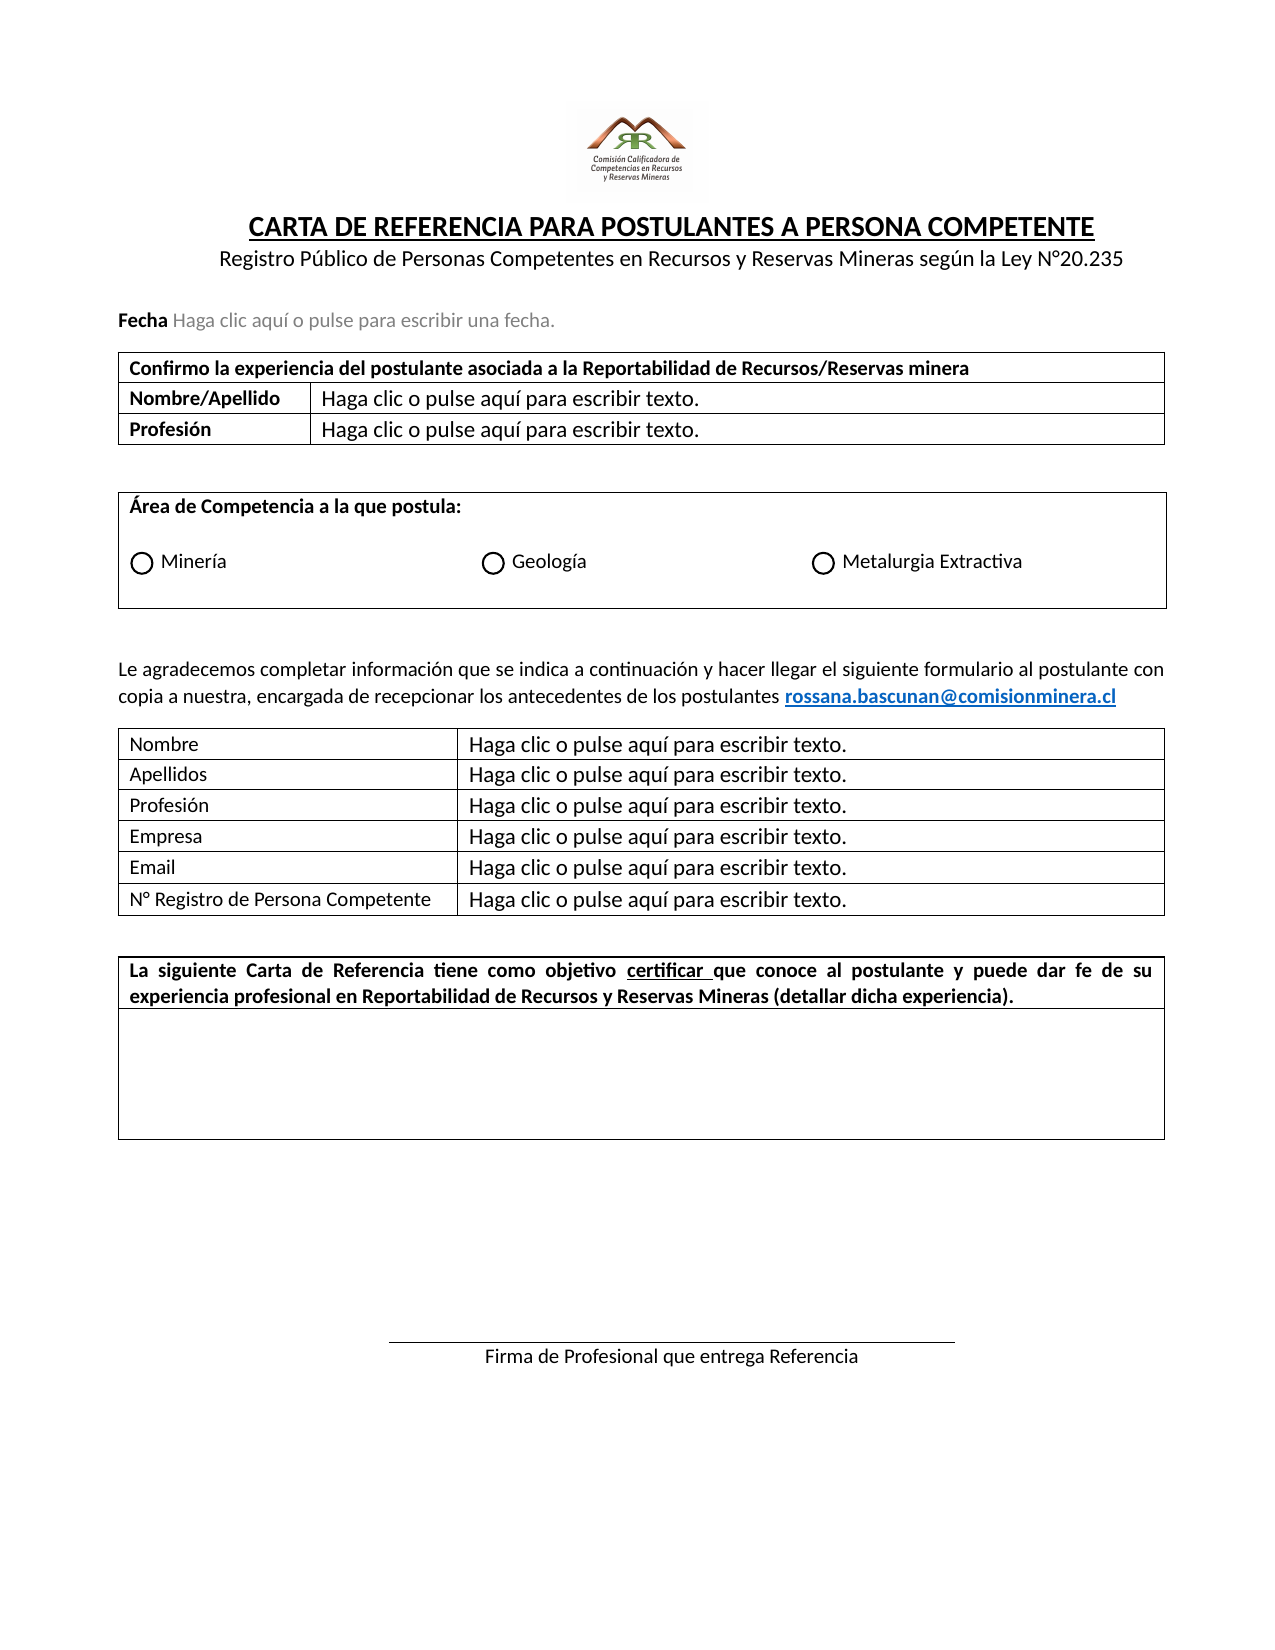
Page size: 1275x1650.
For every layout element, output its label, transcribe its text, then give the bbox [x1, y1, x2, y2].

table_header Confirmo la experiencia del postulante asociada a la Reportabilidad de Recursos/Reservas minera [119, 353, 1164, 382]
table_header Nombre [119, 729, 457, 758]
table_cell N° Registro de Persona Competente [119, 884, 457, 915]
text CARTA DE REFERENCIA PARA POSTULANTES A PERSONA COMPETENTE [177, 208, 1167, 244]
text Registro Público de Personas Competentes en Recursos y Reservas Mineras según la Ley N°20.235 [177, 244, 1167, 272]
table_cell Profesión [119, 414, 310, 444]
table_header Área de Competencia a la que postula: [119, 493, 1166, 608]
table_header Firma de Profesional que entrega Referencia [389, 1343, 955, 1368]
table_cell Apellidos [119, 760, 457, 789]
table_header La siguiente Carta de Referencia tiene como objetivo certificar que conoce al postulante y puede dar fe de su experiencia profesional en Reportabilidad de Recursos y Reservas Mineras (detallar dicha experiencia). [119, 958, 1164, 1008]
table_cell Nombre/Apellido [119, 383, 310, 413]
picture [565, 101, 710, 203]
table_cell Email [119, 852, 457, 883]
table_cell Profesión [119, 790, 457, 820]
table_cell Empresa [119, 821, 457, 851]
text Fecha [118, 307, 1167, 333]
text Le agradecemos completar información que se indica a continuación y hacer llegar el siguiente formulario al postulante con copia a nuestra, encargada de recepcionar los antecedentes de los postulantes rossana.bascunan@comisionminera.cl [118, 656, 1167, 709]
